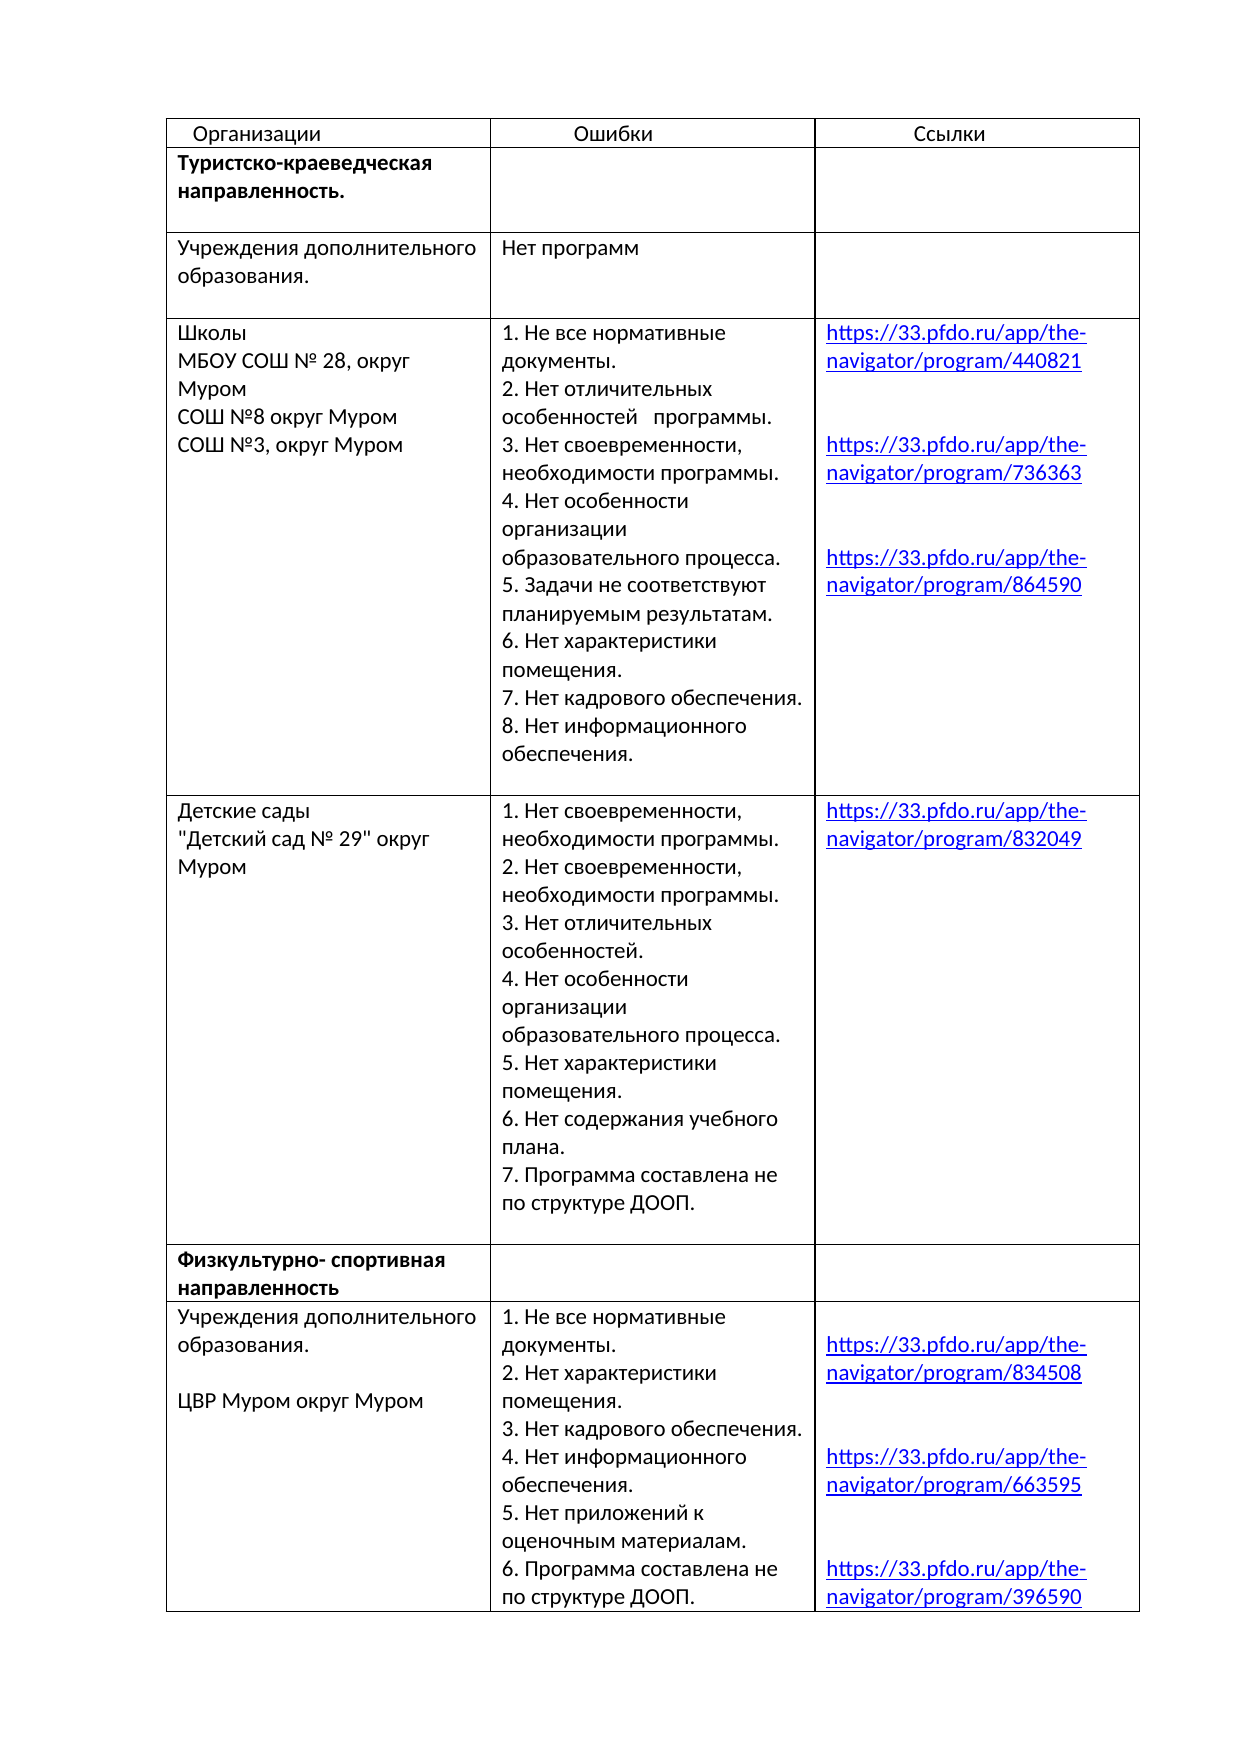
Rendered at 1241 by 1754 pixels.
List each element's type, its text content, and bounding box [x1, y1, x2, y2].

table_cell Учреждения дополнительного образования. [167, 233, 490, 317]
table_cell https://33.pfdo.ru/app/the-navigator/program/832049 [816, 796, 1139, 1244]
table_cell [816, 1302, 1139, 1611]
table_header Организации [167, 119, 490, 147]
table_cell 1. Нет своевременности, необходимости программы. 2. Нет своевременности, необходимости программы. 3. Нет отличительных особенностей. 4. Нет особенности организации образовательного процесса. 5. Нет характеристики помещения. 6. Нет содержания учебного плана. 7. Программа составлена не по структуре ДООП. [491, 796, 814, 1244]
table_cell https://33.pfdo.ru/app/the-navigator/program/440821 https://33.pfdo.ru/app/the-navigator/program/736363 https://33.pfdo.ru/app/the-navigator/program/864590 [816, 319, 1139, 795]
table_cell [491, 1245, 814, 1301]
table_cell [491, 148, 814, 232]
table_header Ошибки [491, 119, 814, 147]
table_cell Детские сады "Детский сад № 29" округ Муром [167, 796, 490, 1244]
table_cell 1. Не все нормативные документы. 2. Нет отличительных особенностей программы. 3. Нет своевременности, необходимости программы. 4. Нет особенности организации образовательного процесса. 5. Задачи не соответствуют планируемым результатам. 6. Нет характеристики помещения. 7. Нет кадрового обеспечения. 8. Нет информационного обеспечения. [491, 319, 814, 795]
table_cell [816, 148, 1139, 232]
table_cell [816, 1245, 1139, 1301]
table_cell Школы МБОУ СОШ № 28, округ Муром СОШ №8 округ Муром СОШ №3, округ Муром [167, 319, 490, 795]
table_cell [816, 233, 1139, 317]
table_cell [491, 1302, 814, 1611]
table_cell Туристско-краеведческая направленность. [167, 148, 490, 232]
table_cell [167, 1302, 490, 1611]
table_header Ссылки [816, 119, 1139, 147]
table_cell Физкультурно- спортивная направленность [167, 1245, 490, 1301]
table_cell Нет программ [491, 233, 814, 317]
